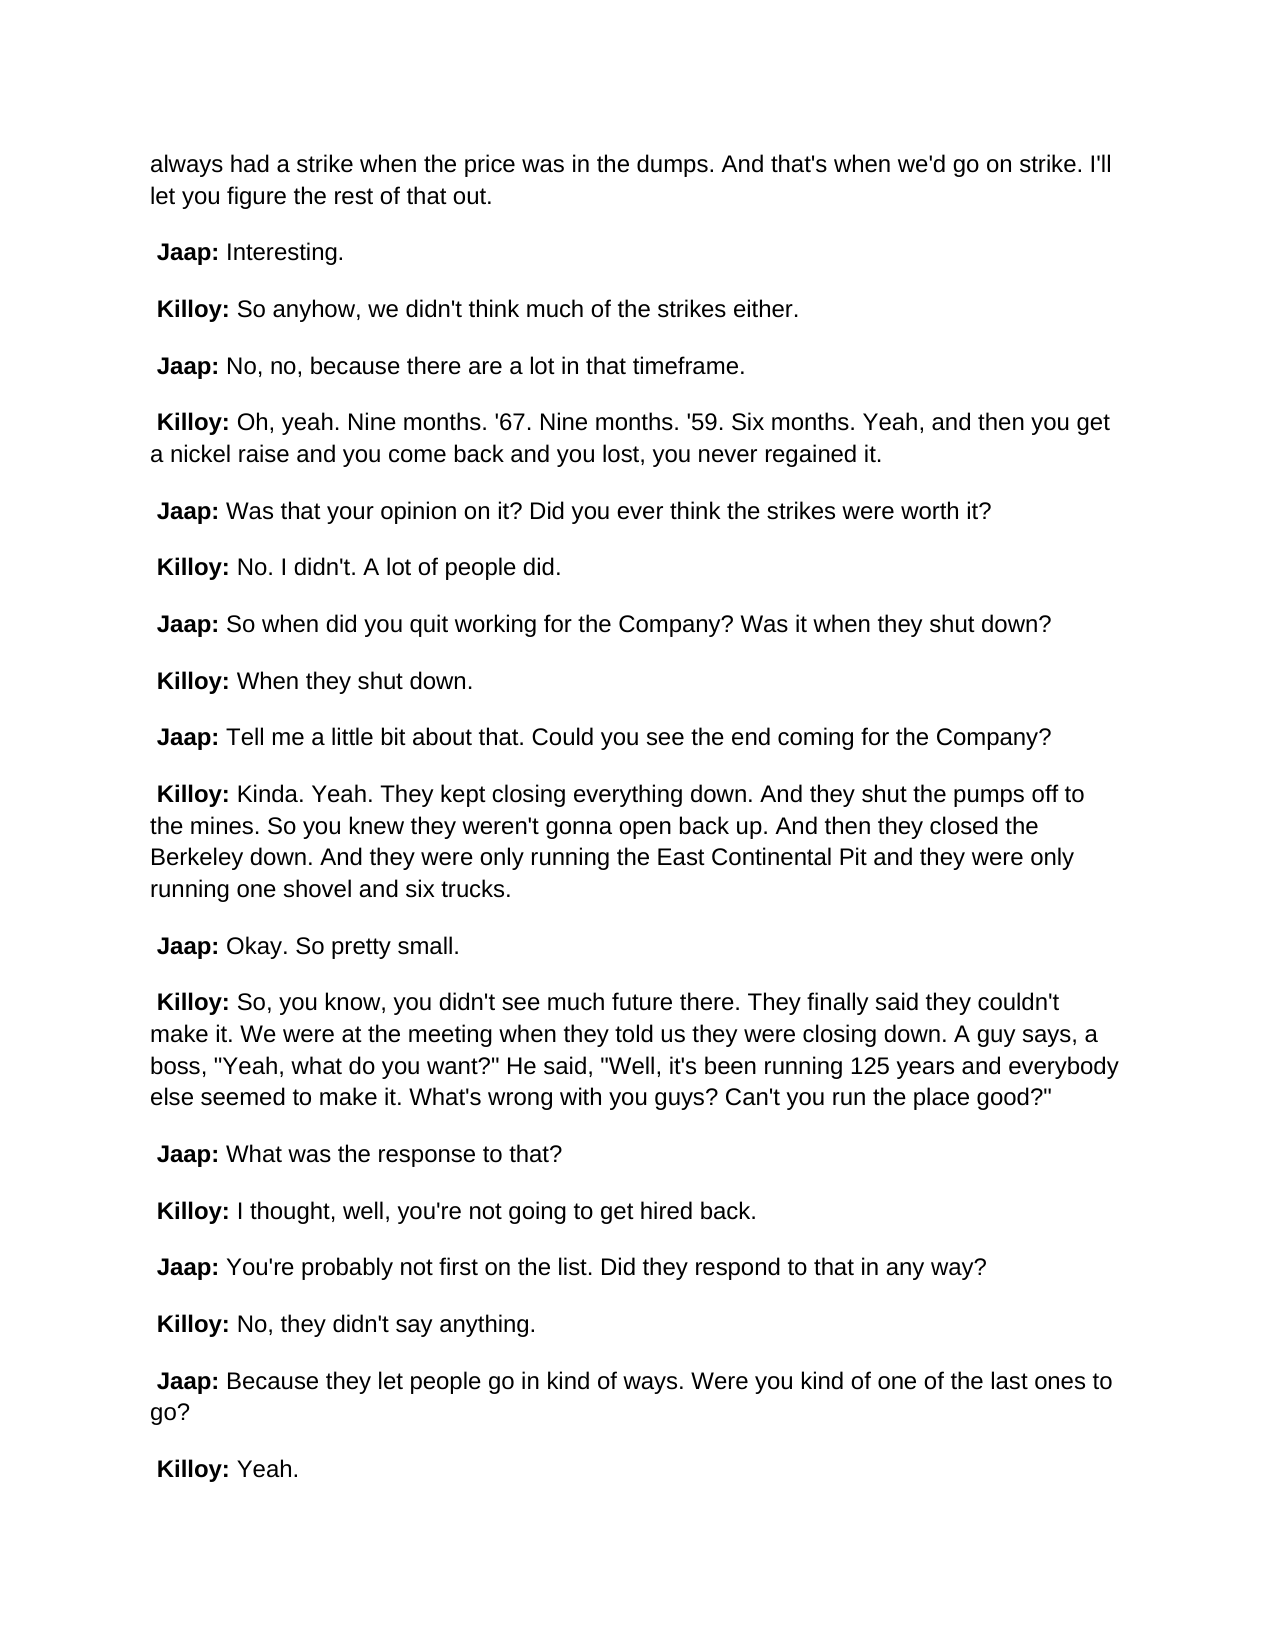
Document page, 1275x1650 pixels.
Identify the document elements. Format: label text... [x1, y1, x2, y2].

text Killoy: So, you know, you didn't see much future there. They finally said they couldn't make it. We were at the meeting when they told us they were closing down. A guy says, a boss, "Yeah, what do you want?" He said, "Well, it's been running 125 years and everybody else seemed to make it. What's wrong with you guys? Can't you run the place good?" [150, 988, 1125, 1111]
text Killoy: When they shut down. [150, 667, 1125, 694]
text Jaap: Because they let people go in kind of ways. Were you kind of one of the last ones to go? [150, 1367, 1125, 1426]
text Jaap: Was that your opinion on it? Did you ever think the strikes were worth it? [150, 497, 1125, 524]
text Jaap: You're probably not first on the list. Did they respond to that in any way? [150, 1253, 1125, 1281]
text Jaap: No, no, because there are a lot in that timeframe. [150, 352, 1125, 379]
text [150, 150, 1125, 209]
text Jaap: Okay. So pretty small. [150, 932, 1125, 959]
text Killoy: Kinda. Yeah. They kept closing everything down. And they shut the pumps off to the mines. So you knew they weren't gonna open back up. And then they closed the Berkeley down. And they were only running the East Continental Pit and they were only running one shovel and six trucks. [150, 780, 1125, 903]
text Jaap: Interesting. [150, 238, 1125, 266]
text Jaap: What was the response to that? [150, 1140, 1125, 1168]
text Killoy: No. I didn't. A lot of people did. [150, 553, 1125, 581]
text Killoy: I thought, well, you're not going to get hired back. [150, 1197, 1125, 1224]
text Killoy: Oh, yeah. Nine months. '67. Nine months. '59. Six months. Yeah, and then you get a nickel raise and you come back and you lost, you never regained it. [150, 408, 1125, 468]
text Jaap: Tell me a little bit about that. Could you see the end coming for the Company? [150, 723, 1125, 751]
text Killoy: Yeah. [150, 1455, 1125, 1483]
text Killoy: So anyhow, we didn't think much of the strikes either. [150, 295, 1125, 323]
text Killoy: No, they didn't say anything. [150, 1310, 1125, 1338]
text Jaap: So when did you quit working for the Company? Was it when they shut down? [150, 610, 1125, 638]
